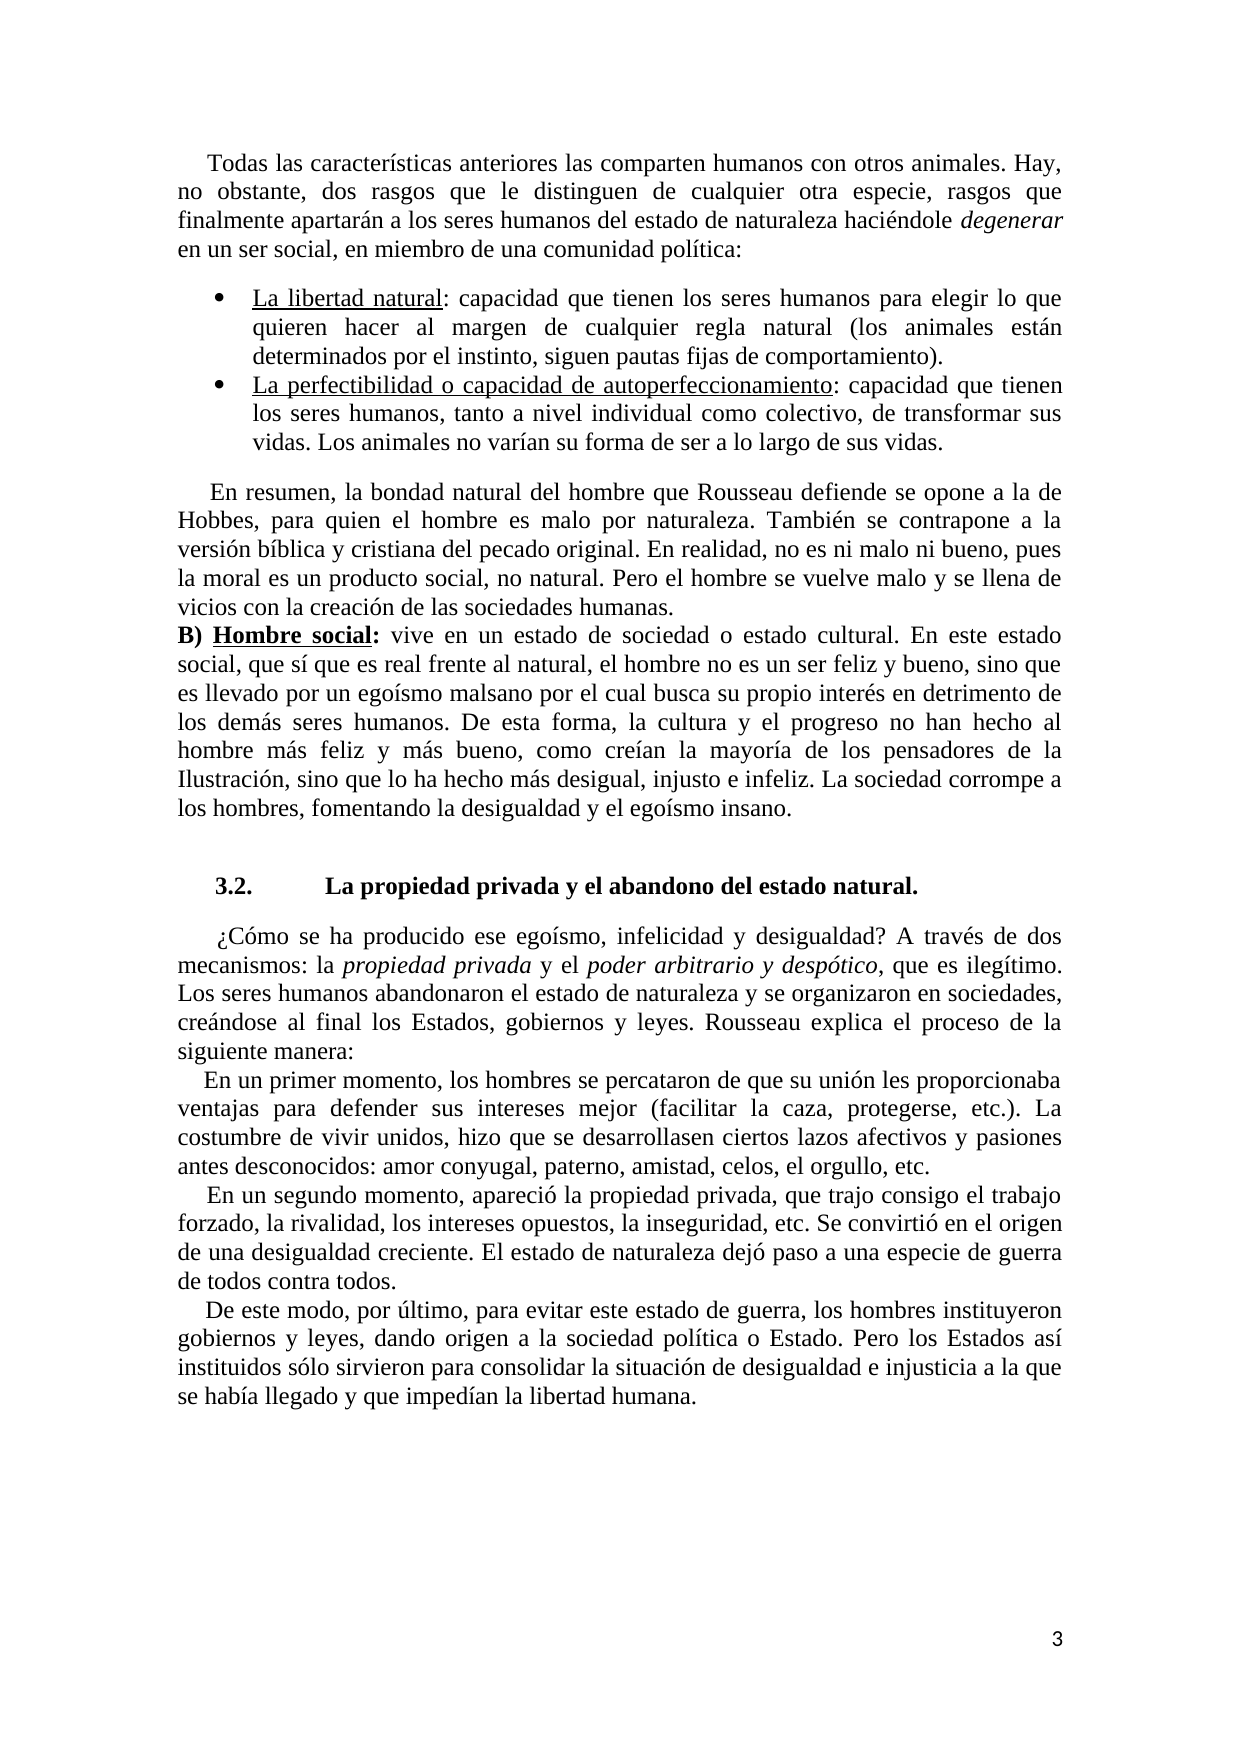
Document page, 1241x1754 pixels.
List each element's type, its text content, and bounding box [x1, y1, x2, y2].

text B) Hombre social: vive en un estado de sociedad o estado cultural. En este estado social, que sí que es real frente al natural, el hombre no es un ser feliz y bueno, sino que es llevado por un egoísmo malsano por el cual busca su propio interés en detrimento de los demás seres humanos. De esta forma, la cultura y el progreso no han hecho al hombre más feliz y más bueno, como creían la mayoría de los pensadores de la Ilustración, sino que lo ha hecho más desigual, injusto e infeliz. La sociedad corrompe a los hombres, fomentando la desigualdad y el egoísmo insano. [177, 621, 1063, 822]
text En un segundo momento, apareció la propiedad privada, que trajo consigo el trabajo forzado, la rivalidad, los intereses opuestos, la inseguridad, etc. Se convirtió en el origen de una desigualdad creciente. El estado de naturaleza dejó paso a una especie de guerra de todos contra todos. [177, 1180, 1063, 1295]
text Todas las características anteriores las comparten humanos con otros animales. Hay, no obstante, dos rasgos que le distinguen de cualquier otra especie, rasgos que finalmente apartarán a los seres humanos del estado de naturaleza haciéndole degenerar en un ser social, en miembro de una comunidad política: [177, 148, 1063, 263]
text En resumen, la bondad natural del hombre que Rousseau defiende se opone a la de Hobbes, para quien el hombre es malo por naturaleza. También se contrapone a la versión bíblica y cristiana del pecado original. En realidad, no es ni malo ni bueno, pues la moral es un producto social, no natural. Pero el hombre se vuelve malo y se llena de vicios con la creación de las sociedades humanas. [177, 477, 1063, 621]
list La perfectibilidad o capacidad de autoperfeccionamiento: capacidad que tienen los seres humanos, tanto a nivel individual como colectivo, de transformar sus vidas. Los animales no varían su forma de ser a lo largo de sus vidas. [215, 370, 1063, 456]
text En un primer momento, los hombres se percataron de que su unión les proporcionaba ventajas para defender sus intereses mejor (facilitar la caza, protegerse, etc.). La costumbre de vivir unidos, hizo que se desarrollasen ciertos lazos afectivos y pasiones antes desconocidos: amor conyugal, paterno, amistad, celos, el orgullo, etc. [177, 1065, 1063, 1180]
list La libertad natural: capacidad que tienen los seres humanos para elegir lo que quieren hacer al margen de cualquier regla natural (los animales están determinados por el instinto, siguen pautas fijas de comportamiento). [215, 283, 1063, 370]
list La propiedad privada y el abandono del estado natural. [215, 871, 1063, 900]
text ¿Cómo se ha producido ese egoísmo, infelicidad y desigualdad? A través de dos mecanismos: la propiedad privada y el poder arbitrario y despótico, que es ilegítimo. Los seres humanos abandonaron el estado de naturaleza y se organizaron en sociedades, creándose al final los Estados, gobiernos y leyes. Rousseau explica el proceso de la siguiente manera: [177, 921, 1063, 1065]
text De este modo, por último, para evitar este estado de guerra, los hombres instituyeron gobiernos y leyes, dando origen a la sociedad política o Estado. Pero los Estados así instituidos sólo sirvieron para consolidar la situación de desigualdad e injusticia a la que se había llegado y que impedían la libertad humana. [177, 1295, 1063, 1410]
